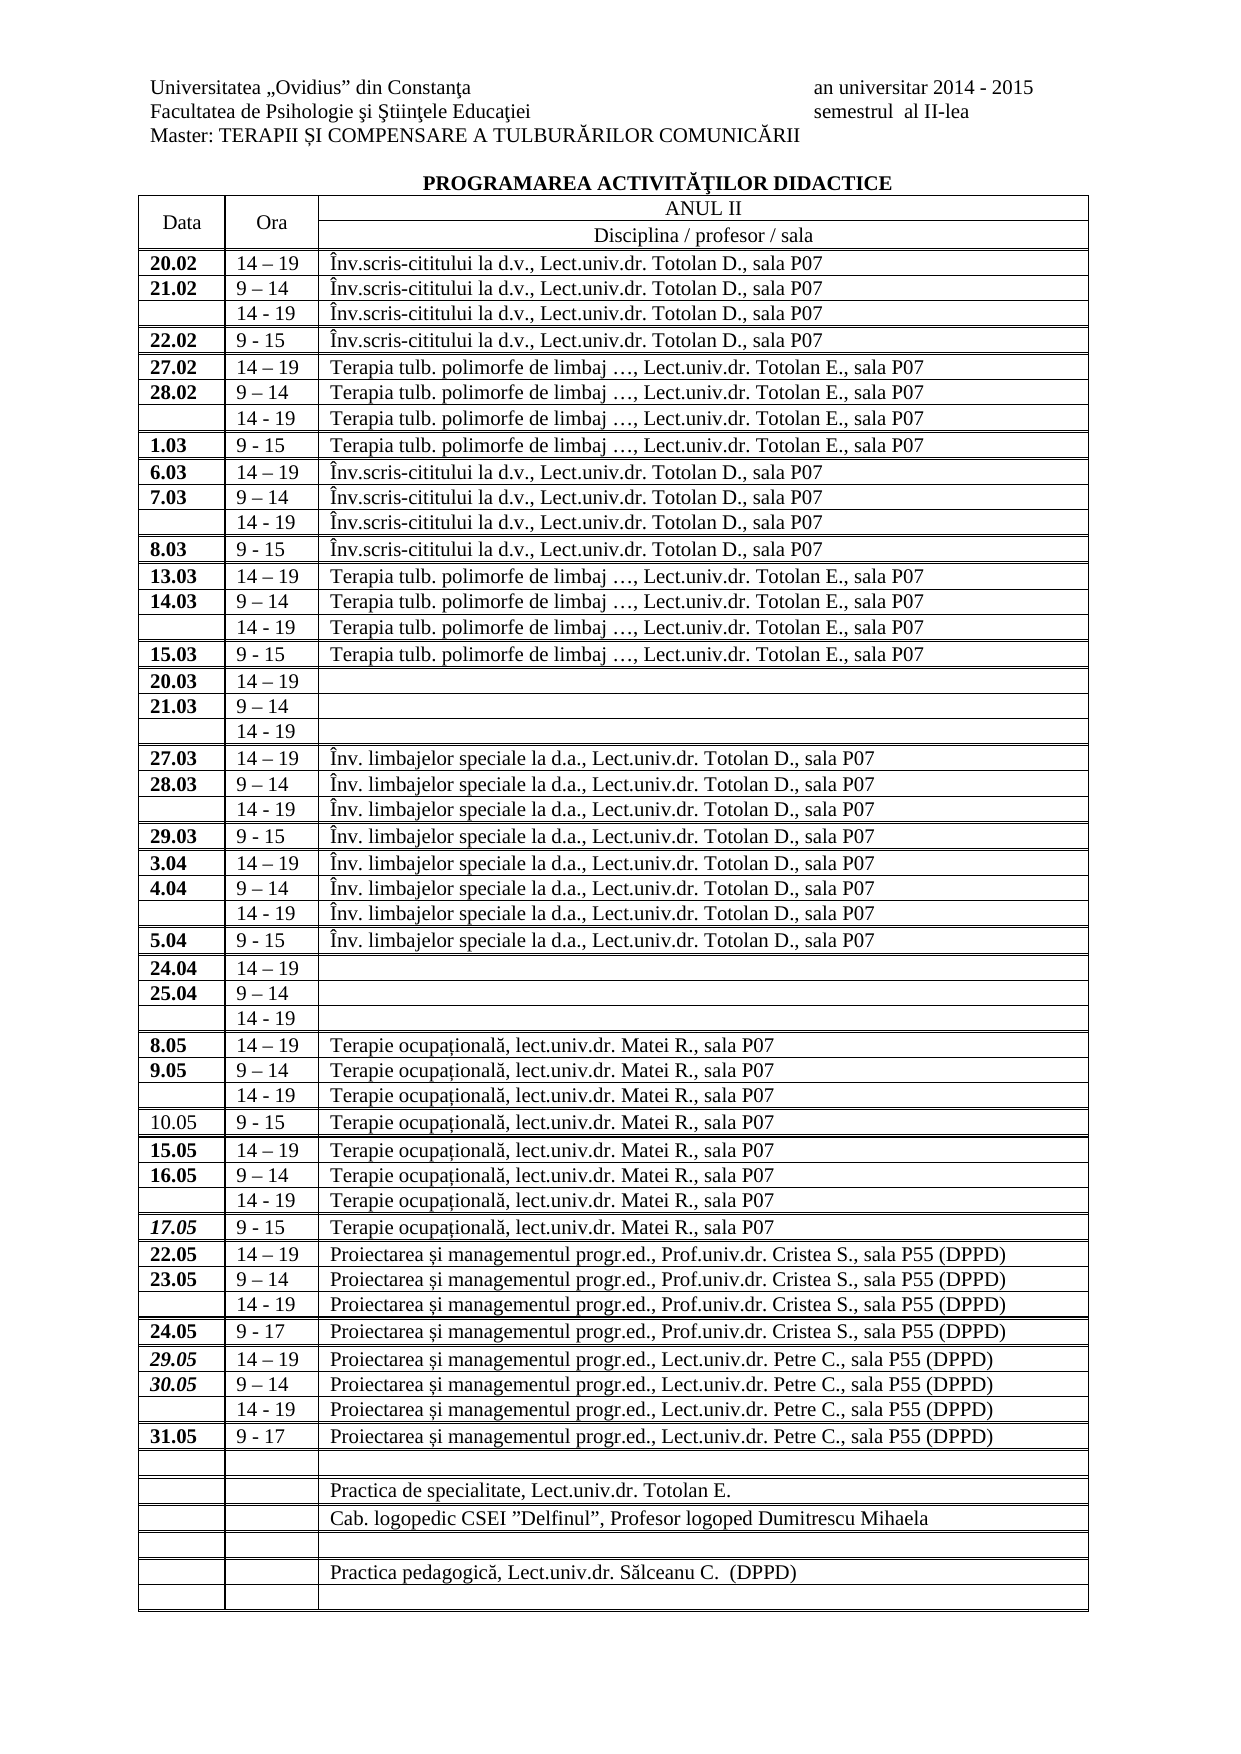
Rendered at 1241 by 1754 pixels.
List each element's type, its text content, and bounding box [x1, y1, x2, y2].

table_cell 17.05 [139, 1215, 224, 1239]
table_cell 14 – 19 [226, 460, 318, 484]
table_cell [226, 1533, 318, 1557]
table_cell 14 – 19 [226, 956, 318, 979]
table_cell [319, 956, 1088, 979]
table_cell [139, 797, 224, 821]
table_cell [139, 1083, 224, 1107]
table_cell [139, 1292, 224, 1316]
table_cell Înv.scris-cititului la d.v., Lect.univ.dr. Totolan D., sala P07 [319, 251, 1088, 275]
table_cell 14 - 19 [226, 615, 318, 639]
table_cell [139, 405, 224, 429]
table_cell 9 - 15 [226, 1110, 318, 1134]
table_cell Înv. limbajelor speciale la d.a., Lect.univ.dr. Totolan D., sala P07 [319, 797, 1088, 821]
table_cell 14 – 19 [226, 746, 318, 770]
table_cell 14 - 19 [226, 1188, 318, 1212]
table_cell Înv. limbajelor speciale la d.a., Lect.univ.dr. Totolan D., sala P07 [319, 746, 1088, 770]
table_cell [319, 1006, 1088, 1030]
table_header ANUL II [319, 196, 1088, 220]
table_cell Practica de specialitate, Lect.univ.dr. Totolan E. [319, 1479, 1088, 1502]
subtitle PROGRAMAREA ACTIVITĂŢILOR DIDACTICE [150, 171, 1165, 195]
table_cell Înv.scris-cititului la d.v., Lect.univ.dr. Totolan D., sala P07 [319, 485, 1088, 509]
table_header Ora [226, 196, 318, 247]
table_cell Terapie ocupațională, lect.univ.dr. Matei R., sala P07 [319, 1215, 1088, 1239]
table_cell Înv. limbajelor speciale la d.a., Lect.univ.dr. Totolan D., sala P07 [319, 901, 1088, 925]
table_cell [319, 981, 1088, 1005]
table_cell [139, 1533, 224, 1557]
table_cell 6.03 [139, 460, 224, 484]
table_cell 7.03 [139, 485, 224, 509]
table_cell 9 - 15 [226, 824, 318, 848]
table_cell 27.03 [139, 746, 224, 770]
table_cell 9 – 14 [226, 276, 318, 300]
table_cell [319, 1585, 1088, 1609]
table_cell [226, 1585, 318, 1609]
table_cell 9 – 14 [226, 485, 318, 509]
table_cell 14 - 19 [226, 1083, 318, 1107]
table_cell 29.05 [139, 1347, 224, 1371]
table_cell Terapia tulb. polimorfe de limbaj …, Lect.univ.dr. Totolan E., sala P07 [319, 433, 1088, 457]
table_cell [226, 1479, 318, 1502]
table_cell Înv. limbajelor speciale la d.a., Lect.univ.dr. Totolan D., sala P07 [319, 928, 1088, 952]
table_cell Înv.scris-cititului la d.v., Lect.univ.dr. Totolan D., sala P07 [319, 301, 1088, 325]
table_cell Proiectarea și managementul progr.ed., Prof.univ.dr. Cristea S., sala P55 (DPPD) [319, 1267, 1088, 1291]
table_cell 22.02 [139, 328, 224, 352]
table_cell 14.03 [139, 590, 224, 613]
table_cell 9 – 14 [226, 694, 318, 718]
table_cell [319, 1451, 1088, 1475]
table_cell 14 - 19 [226, 301, 318, 325]
table_cell [319, 1533, 1088, 1557]
table_cell 14 – 19 [226, 1033, 318, 1057]
table_cell Proiectarea și managementul progr.ed., Lect.univ.dr. Petre C., sala P55 (DPPD) [319, 1397, 1088, 1421]
table_cell 10.05 [139, 1110, 224, 1134]
table_header Data [139, 196, 224, 247]
table_cell [139, 1188, 224, 1212]
table_cell [226, 1560, 318, 1584]
table_cell Terapie ocupațională, lect.univ.dr. Matei R., sala P07 [319, 1058, 1088, 1082]
table_cell 9 – 14 [226, 876, 318, 900]
table_cell Proiectarea și managementul progr.ed., Prof.univ.dr. Cristea S., sala P55 (DPPD) [319, 1292, 1088, 1316]
table_cell 22.05 [139, 1242, 224, 1266]
table_cell 1.03 [139, 433, 224, 457]
table_cell 28.03 [139, 771, 224, 796]
table_cell 9 - 15 [226, 1215, 318, 1239]
table_cell Practica pedagogică, Lect.univ.dr. Sălceanu C. (DPPD) [319, 1560, 1088, 1584]
table_cell Terapie ocupațională, lect.univ.dr. Matei R., sala P07 [319, 1110, 1088, 1134]
table_cell 14 - 19 [226, 510, 318, 534]
table_cell 9 - 15 [226, 537, 318, 561]
table_cell Înv.scris-cititului la d.v., Lect.univ.dr. Totolan D., sala P07 [319, 537, 1088, 561]
table_cell Terapia tulb. polimorfe de limbaj …, Lect.univ.dr. Totolan E., sala P07 [319, 355, 1088, 379]
table_cell [319, 719, 1088, 743]
table_cell 31.05 [139, 1424, 224, 1448]
table_cell 4.04 [139, 876, 224, 900]
table_cell [139, 1479, 224, 1502]
table_cell 9 - 17 [226, 1320, 318, 1343]
table_cell [139, 719, 224, 743]
table_cell 8.03 [139, 537, 224, 561]
table_cell 23.05 [139, 1267, 224, 1291]
table_cell 14 – 19 [226, 851, 318, 875]
table_cell [139, 1006, 224, 1030]
table_cell 9.05 [139, 1058, 224, 1082]
table_cell Înv.scris-cititului la d.v., Lect.univ.dr. Totolan D., sala P07 [319, 328, 1088, 352]
table_cell Terapia tulb. polimorfe de limbaj …, Lect.univ.dr. Totolan E., sala P07 [319, 615, 1088, 639]
table_cell Proiectarea și managementul progr.ed., Lect.univ.dr. Petre C., sala P55 (DPPD) [319, 1347, 1088, 1371]
table_cell 9 – 14 [226, 380, 318, 404]
table_cell [139, 901, 224, 925]
table_cell 25.04 [139, 981, 224, 1005]
table_cell Terapie ocupațională, lect.univ.dr. Matei R., sala P07 [319, 1163, 1088, 1187]
table_cell 8.05 [139, 1033, 224, 1057]
table_cell [319, 669, 1088, 693]
table_cell 14 - 19 [226, 901, 318, 925]
table_cell 20.02 [139, 251, 224, 275]
table_cell 9 – 14 [226, 771, 318, 796]
table_cell Terapie ocupațională, lect.univ.dr. Matei R., sala P07 [319, 1083, 1088, 1107]
table_cell 9 - 15 [226, 642, 318, 666]
text Facultatea de Psihologie şi Ştiinţele Educaţiei semestrul al II-lea [150, 99, 1165, 123]
table_cell 14 – 19 [226, 564, 318, 588]
table_cell Înv. limbajelor speciale la d.a., Lect.univ.dr. Totolan D., sala P07 [319, 851, 1088, 875]
table_cell Disciplina / profesor / sala [319, 221, 1088, 247]
table_cell Înv. limbajelor speciale la d.a., Lect.univ.dr. Totolan D., sala P07 [319, 824, 1088, 848]
table_cell 14 - 19 [226, 719, 318, 743]
table_cell 9 - 15 [226, 928, 318, 952]
text Universitatea „Ovidius” din Constanţa an universitar 2014 - 2015 [150, 75, 1165, 99]
table_cell Terapia tulb. polimorfe de limbaj …, Lect.univ.dr. Totolan E., sala P07 [319, 380, 1088, 404]
table_cell 3.04 [139, 851, 224, 875]
table_cell Proiectarea și managementul progr.ed., Lect.univ.dr. Petre C., sala P55 (DPPD) [319, 1424, 1088, 1448]
table_cell Înv.scris-cititului la d.v., Lect.univ.dr. Totolan D., sala P07 [319, 276, 1088, 300]
table_cell Terapia tulb. polimorfe de limbaj …, Lect.univ.dr. Totolan E., sala P07 [319, 405, 1088, 429]
table_cell Terapie ocupațională, lect.univ.dr. Matei R., sala P07 [319, 1033, 1088, 1057]
table_cell 28.02 [139, 380, 224, 404]
table_cell [139, 1585, 224, 1609]
table_cell [139, 1451, 224, 1475]
table_cell Cab. logopedic CSEI ”Delfinul”, Profesor logoped Dumitrescu Mihaela [319, 1506, 1088, 1530]
table_cell 14 - 19 [226, 405, 318, 429]
table_cell [226, 1506, 318, 1530]
table_cell [139, 1397, 224, 1421]
table_cell [226, 1451, 318, 1475]
table_cell [319, 694, 1088, 718]
table_cell 9 – 14 [226, 1267, 318, 1291]
table_cell 30.05 [139, 1372, 224, 1396]
table_cell 14 – 19 [226, 1138, 318, 1162]
table_cell 24.05 [139, 1320, 224, 1343]
table_cell Proiectarea și managementul progr.ed., Prof.univ.dr. Cristea S., sala P55 (DPPD) [319, 1320, 1088, 1343]
table_cell 21.03 [139, 694, 224, 718]
table_cell 14 – 19 [226, 355, 318, 379]
table_cell Terapia tulb. polimorfe de limbaj …, Lect.univ.dr. Totolan E., sala P07 [319, 642, 1088, 666]
table_cell 24.04 [139, 956, 224, 979]
table_cell 14 – 19 [226, 1242, 318, 1266]
table_cell 20.03 [139, 669, 224, 693]
table_cell 9 - 15 [226, 328, 318, 352]
table_cell 9 – 14 [226, 1372, 318, 1396]
table_cell Proiectarea și managementul progr.ed., Lect.univ.dr. Petre C., sala P55 (DPPD) [319, 1372, 1088, 1396]
table_cell 14 - 19 [226, 1397, 318, 1421]
table_cell 9 - 15 [226, 433, 318, 457]
table_cell Terapie ocupațională, lect.univ.dr. Matei R., sala P07 [319, 1138, 1088, 1162]
table_cell Proiectarea și managementul progr.ed., Prof.univ.dr. Cristea S., sala P55 (DPPD) [319, 1242, 1088, 1266]
table_cell 15.03 [139, 642, 224, 666]
table_cell Terapia tulb. polimorfe de limbaj …, Lect.univ.dr. Totolan E., sala P07 [319, 590, 1088, 613]
table_cell 16.05 [139, 1163, 224, 1187]
table_cell 21.02 [139, 276, 224, 300]
table_cell Înv. limbajelor speciale la d.a., Lect.univ.dr. Totolan D., sala P07 [319, 876, 1088, 900]
table_cell 13.03 [139, 564, 224, 588]
table_cell [139, 510, 224, 534]
table_cell [139, 1506, 224, 1530]
table_cell 9 – 14 [226, 981, 318, 1005]
table_cell 5.04 [139, 928, 224, 952]
text Master: TERAPII ȘI COMPENSARE A TULBURĂRILOR COMUNICĂRII [150, 123, 1165, 147]
table_cell 29.03 [139, 824, 224, 848]
table_cell 27.02 [139, 355, 224, 379]
table_cell 15.05 [139, 1138, 224, 1162]
table_cell [139, 301, 224, 325]
table_cell 9 – 14 [226, 1163, 318, 1187]
table_cell Terapie ocupațională, lect.univ.dr. Matei R., sala P07 [319, 1188, 1088, 1212]
table_cell 14 - 19 [226, 1006, 318, 1030]
table_cell Înv.scris-cititului la d.v., Lect.univ.dr. Totolan D., sala P07 [319, 510, 1088, 534]
table_cell Înv.scris-cititului la d.v., Lect.univ.dr. Totolan D., sala P07 [319, 460, 1088, 484]
table_cell 14 – 19 [226, 251, 318, 275]
table_cell 9 - 17 [226, 1424, 318, 1448]
table_cell Înv. limbajelor speciale la d.a., Lect.univ.dr. Totolan D., sala P07 [319, 771, 1088, 796]
table_cell [139, 615, 224, 639]
table_cell 14 - 19 [226, 1292, 318, 1316]
table_cell 14 – 19 [226, 1347, 318, 1371]
table_cell 14 - 19 [226, 797, 318, 821]
table_cell 9 – 14 [226, 590, 318, 613]
table_cell 14 – 19 [226, 669, 318, 693]
table_cell [139, 1560, 224, 1584]
table_cell 9 – 14 [226, 1058, 318, 1082]
table_cell Terapia tulb. polimorfe de limbaj …, Lect.univ.dr. Totolan E., sala P07 [319, 564, 1088, 588]
